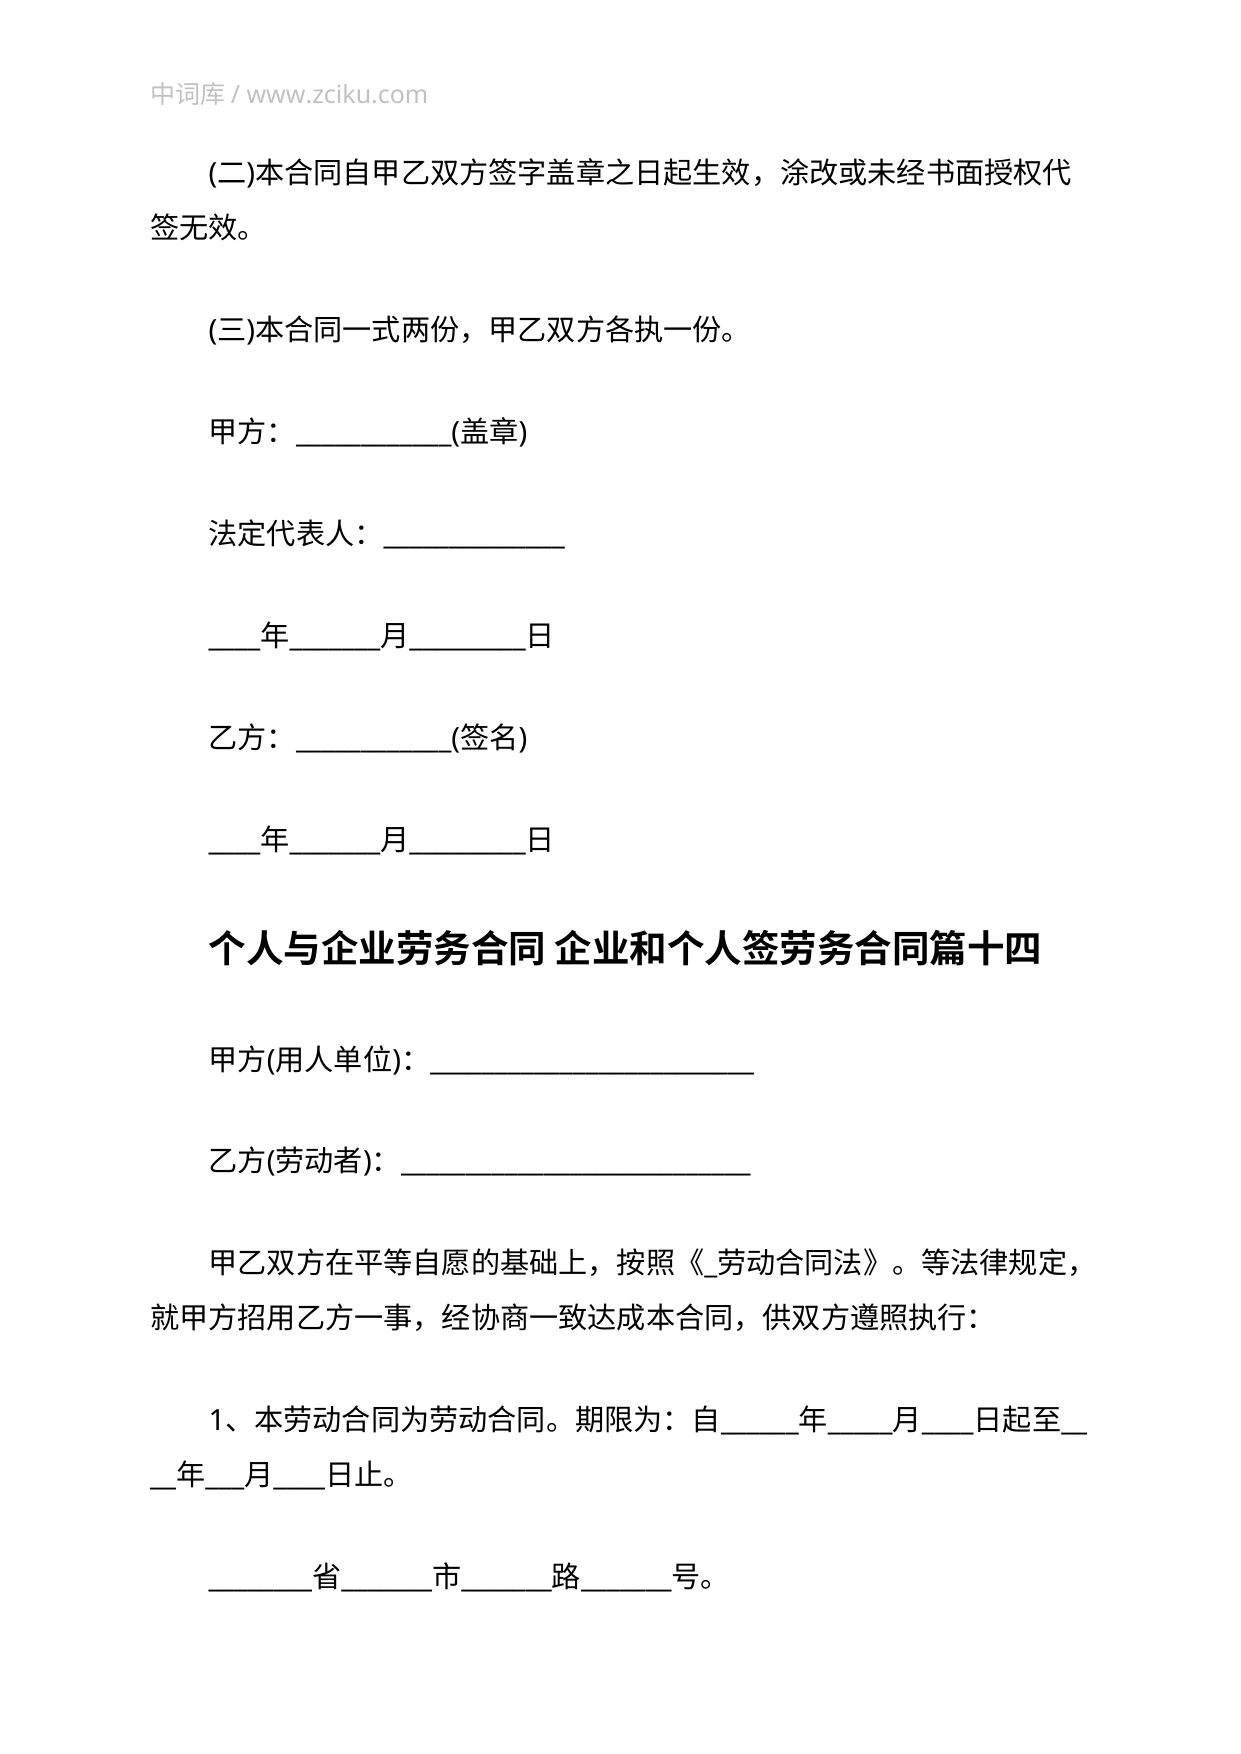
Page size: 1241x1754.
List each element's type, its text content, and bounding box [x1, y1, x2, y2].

text 乙方(劳动者)：___________________________ [150, 1138, 1090, 1180]
text 个人与企业劳务合同 企业和个人签劳务合同篇十四 [150, 919, 1090, 973]
text 甲方：____________(盖章) [150, 409, 1090, 451]
text ____年_______月_________日 [150, 613, 1090, 655]
text ________省_______市_______路_______号。 [150, 1554, 1090, 1596]
text 1、本劳动合同为劳动合同。期限为：自______年_____月____日起至____年___月____日止。 [150, 1397, 1090, 1494]
text 甲乙双方在平等自愿的基础上，按照《_劳动合同法》。等法律规定，就甲方招用乙方一事，经协商一致达成本合同，供双方遵照执行： [150, 1240, 1090, 1337]
text ____年_______月_________日 [150, 817, 1090, 859]
text 乙方：____________(签名) [150, 715, 1090, 757]
text (三)本合同一式两份，甲乙双方各执一份。 [150, 307, 1090, 349]
text (二)本合同自甲乙双方签字盖章之日起生效，涂改或未经书面授权代签无效。 [150, 150, 1090, 247]
text 法定代表人：______________ [150, 511, 1090, 553]
text 甲方(用人单位)：_________________________ [150, 1036, 1090, 1078]
